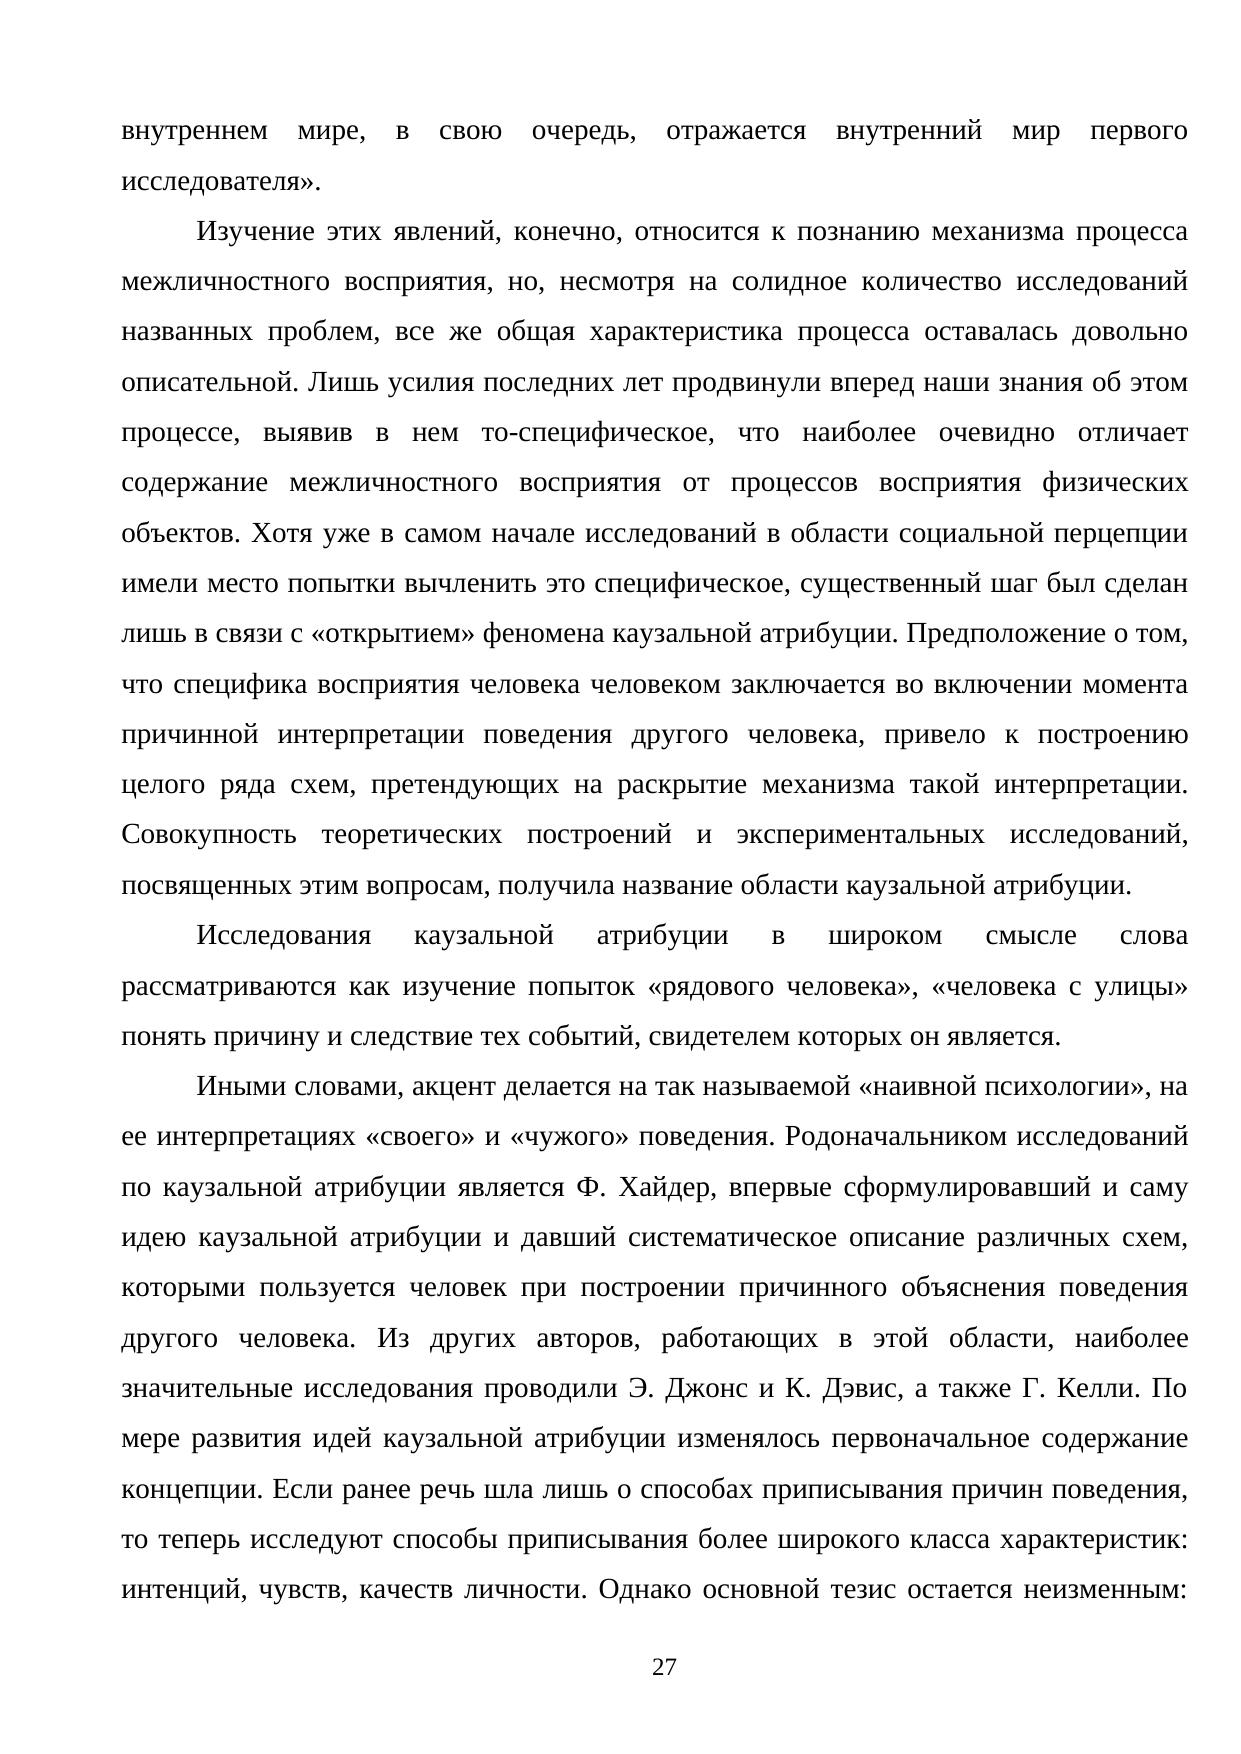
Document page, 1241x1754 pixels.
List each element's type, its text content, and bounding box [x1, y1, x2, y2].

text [121, 1068, 1189, 1605]
text Исследования каузальной атрибуции в широком смысле слова рассматриваются как изучение попыток «рядового человека», «человека с улицы» понять причину и следствие тех событий, свидетелем которых он является. [121, 917, 1189, 1051]
text Изучение этих явлений, конечно, относится к познанию механизма процесса межличностного восприятия, но, несмотря на солидное количество исследований названных проблем, все же общая характеристика процесса оставалась довольно описательной. Лишь усилия последних лет продвинули вперед наши знания об этом процессе, выявив в нем то-специфическое, что наиболее очевидно отличает содержание межличностного восприятия от процессов восприятия физических объектов. Хотя уже в самом начале исследований в области социальной перцепции имели место попытки вычленить это специфическое, существенный шаг был сделан лишь в связи с «открытием» феномена каузальной атрибуции. Предположение о том, что специфика восприятия человека человеком заключается во включении момента причинной интерпретации поведения другого человека, привело к построению целого ряда схем, претендующих на раскрытие механизма такой интерпретации. Совокупность теоретических построений и экспериментальных исследований, посвященных этим вопросам, получила название области каузальной атрибуции. [121, 213, 1189, 901]
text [121, 112, 1189, 196]
